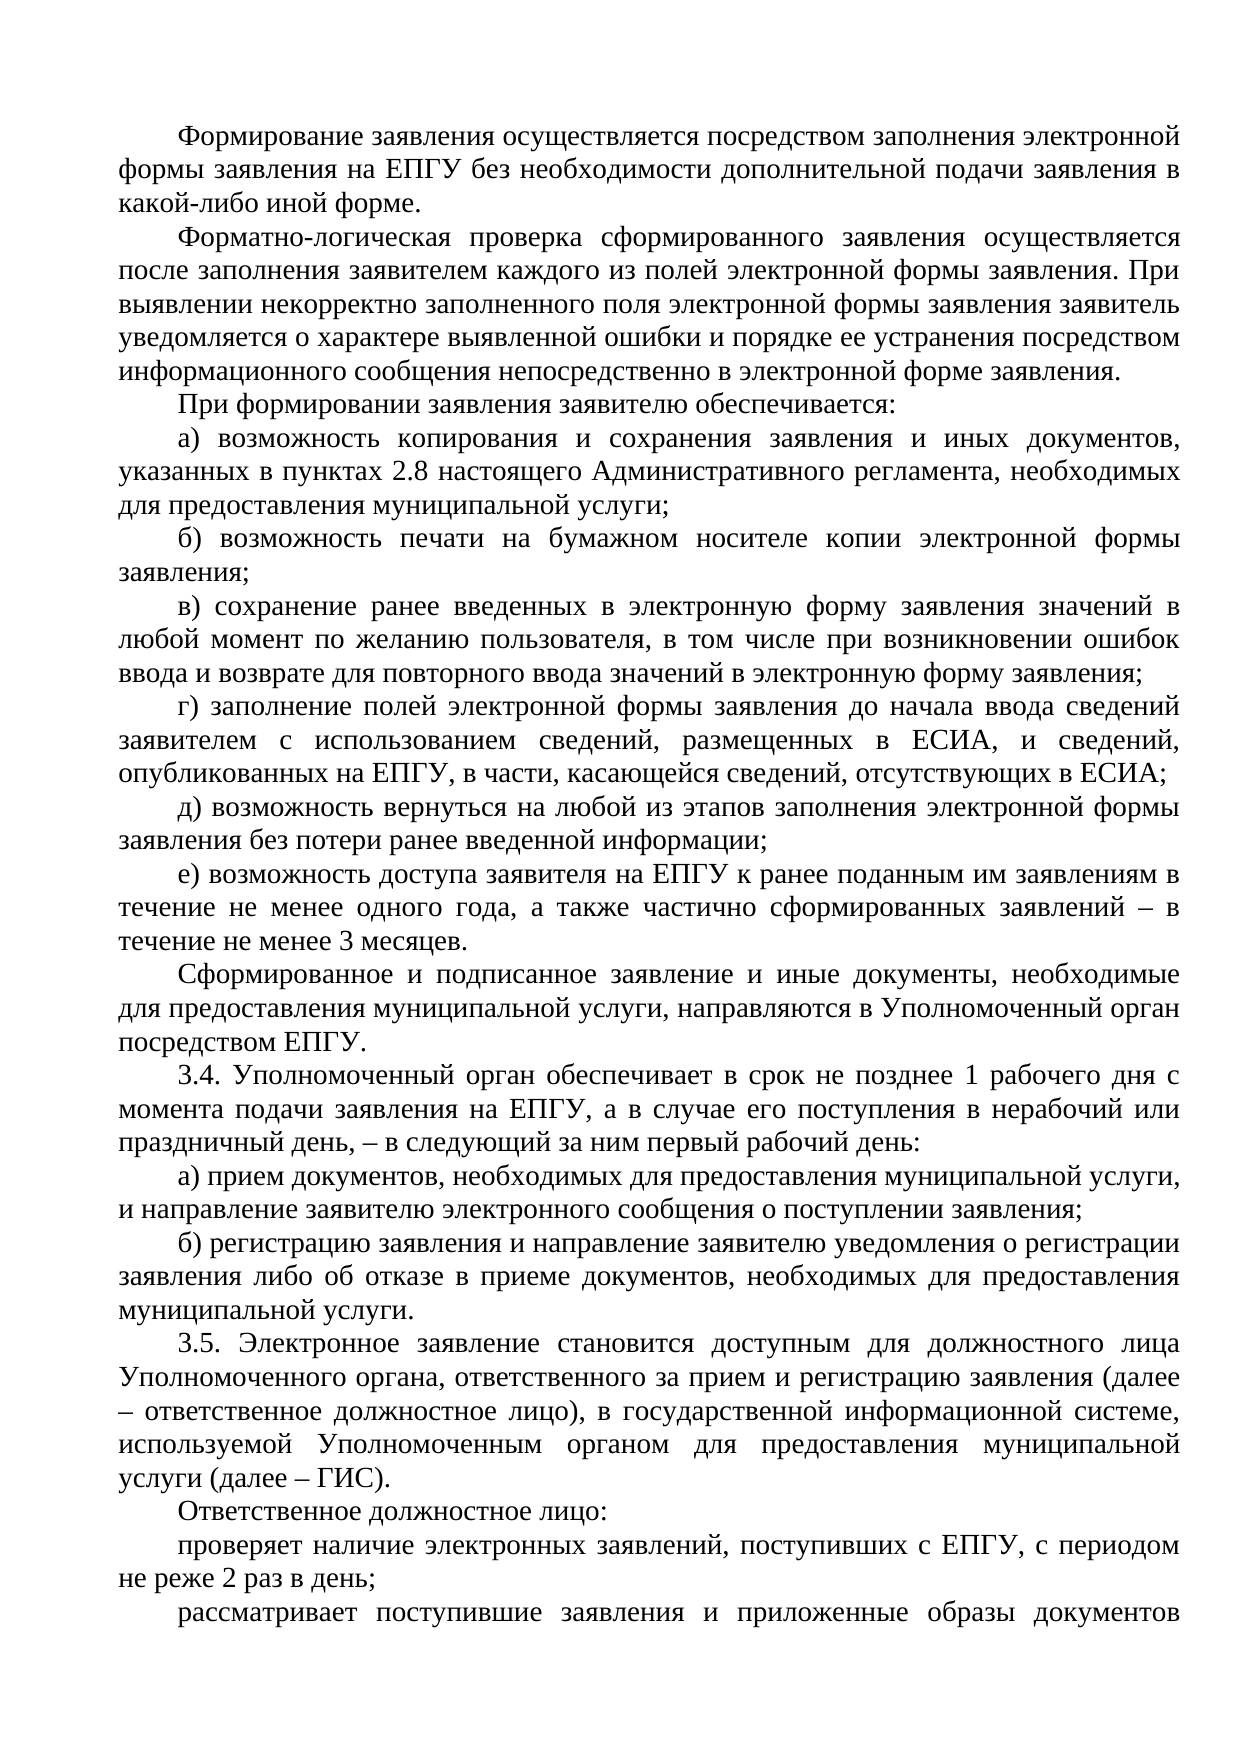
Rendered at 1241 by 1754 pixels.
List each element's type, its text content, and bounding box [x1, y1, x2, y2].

text При формировании заявления заявителю обеспечивается: [118, 386, 1181, 420]
text г) заполнение полей электронной формы заявления до начала ввода сведений заявителем с использованием сведений, размещенных в ЕСИА, и сведений, опубликованных на ЕПГУ, в части, касающейся сведений, отсутствующих в ЕСИА; [118, 688, 1181, 789]
text д) возможность вернуться на любой из этапов заполнения электронной формы заявления без потери ранее введенной информации; [118, 789, 1181, 856]
text Формирование заявления осуществляется посредством заполнения электронной формы заявления на ЕПГУ без необходимости дополнительной подачи заявления в какой-либо иной форме. [118, 118, 1181, 219]
text е) возможность доступа заявителя на ЕПГУ к ранее поданным им заявлениям в течение не менее одного года, а также частично сформированных заявлений – в течение не менее 3 месяцев. [118, 856, 1181, 957]
text проверяет наличие электронных заявлений, поступивших с ЕПГУ, с периодом не реже 2 раз в день; [118, 1527, 1181, 1594]
text б) регистрацию заявления и направление заявителю уведомления о регистрации заявления либо об отказе в приеме документов, необходимых для предоставления муниципальной услуги. [118, 1225, 1181, 1326]
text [118, 1594, 1181, 1627]
text в) сохранение ранее введенных в электронную форму заявления значений в любой момент по желанию пользователя, в том числе при возникновении ошибок ввода и возврате для повторного ввода значений в электронную форму заявления; [118, 588, 1181, 688]
text Сформированное и подписанное заявление и иные документы, необходимые для предоставления муниципальной услуги, направляются в Уполномоченный орган посредством ЕПГУ. [118, 957, 1181, 1057]
text 3.5. Электронное заявление становится доступным для должностного лица Уполномоченного органа, ответственного за прием и регистрацию заявления (далее – ответственное должностное лицо), в государственной информационной системе, используемой Уполномоченным органом для предоставления муниципальной услуги (далее – ГИС). [118, 1326, 1181, 1493]
text а) возможность копирования и сохранения заявления и иных документов, указанных в пунктах 2.8 настоящего Административного регламента, необходимых для предоставления муниципальной услуги; [118, 420, 1181, 521]
text Ответственное должностное лицо: [118, 1493, 1181, 1527]
text 3.4. Уполномоченный орган обеспечивает в срок не позднее 1 рабочего дня с момента подачи заявления на ЕПГУ, а в случае его поступления в нерабочий или праздничный день, – в следующий за ним первый рабочий день: [118, 1057, 1181, 1158]
text б) возможность печати на бумажном носителе копии электронной формы заявления; [118, 521, 1181, 588]
text Форматно-логическая проверка сформированного заявления осуществляется после заполнения заявителем каждого из полей электронной формы заявления. При выявлении некорректно заполненного поля электронной формы заявления заявитель уведомляется о характере выявленной ошибки и порядке ее устранения посредством информационного сообщения непосредственно в электронной форме заявления. [118, 219, 1181, 386]
text а) прием документов, необходимых для предоставления муниципальной услуги, и направление заявителю электронного сообщения о поступлении заявления; [118, 1158, 1181, 1225]
